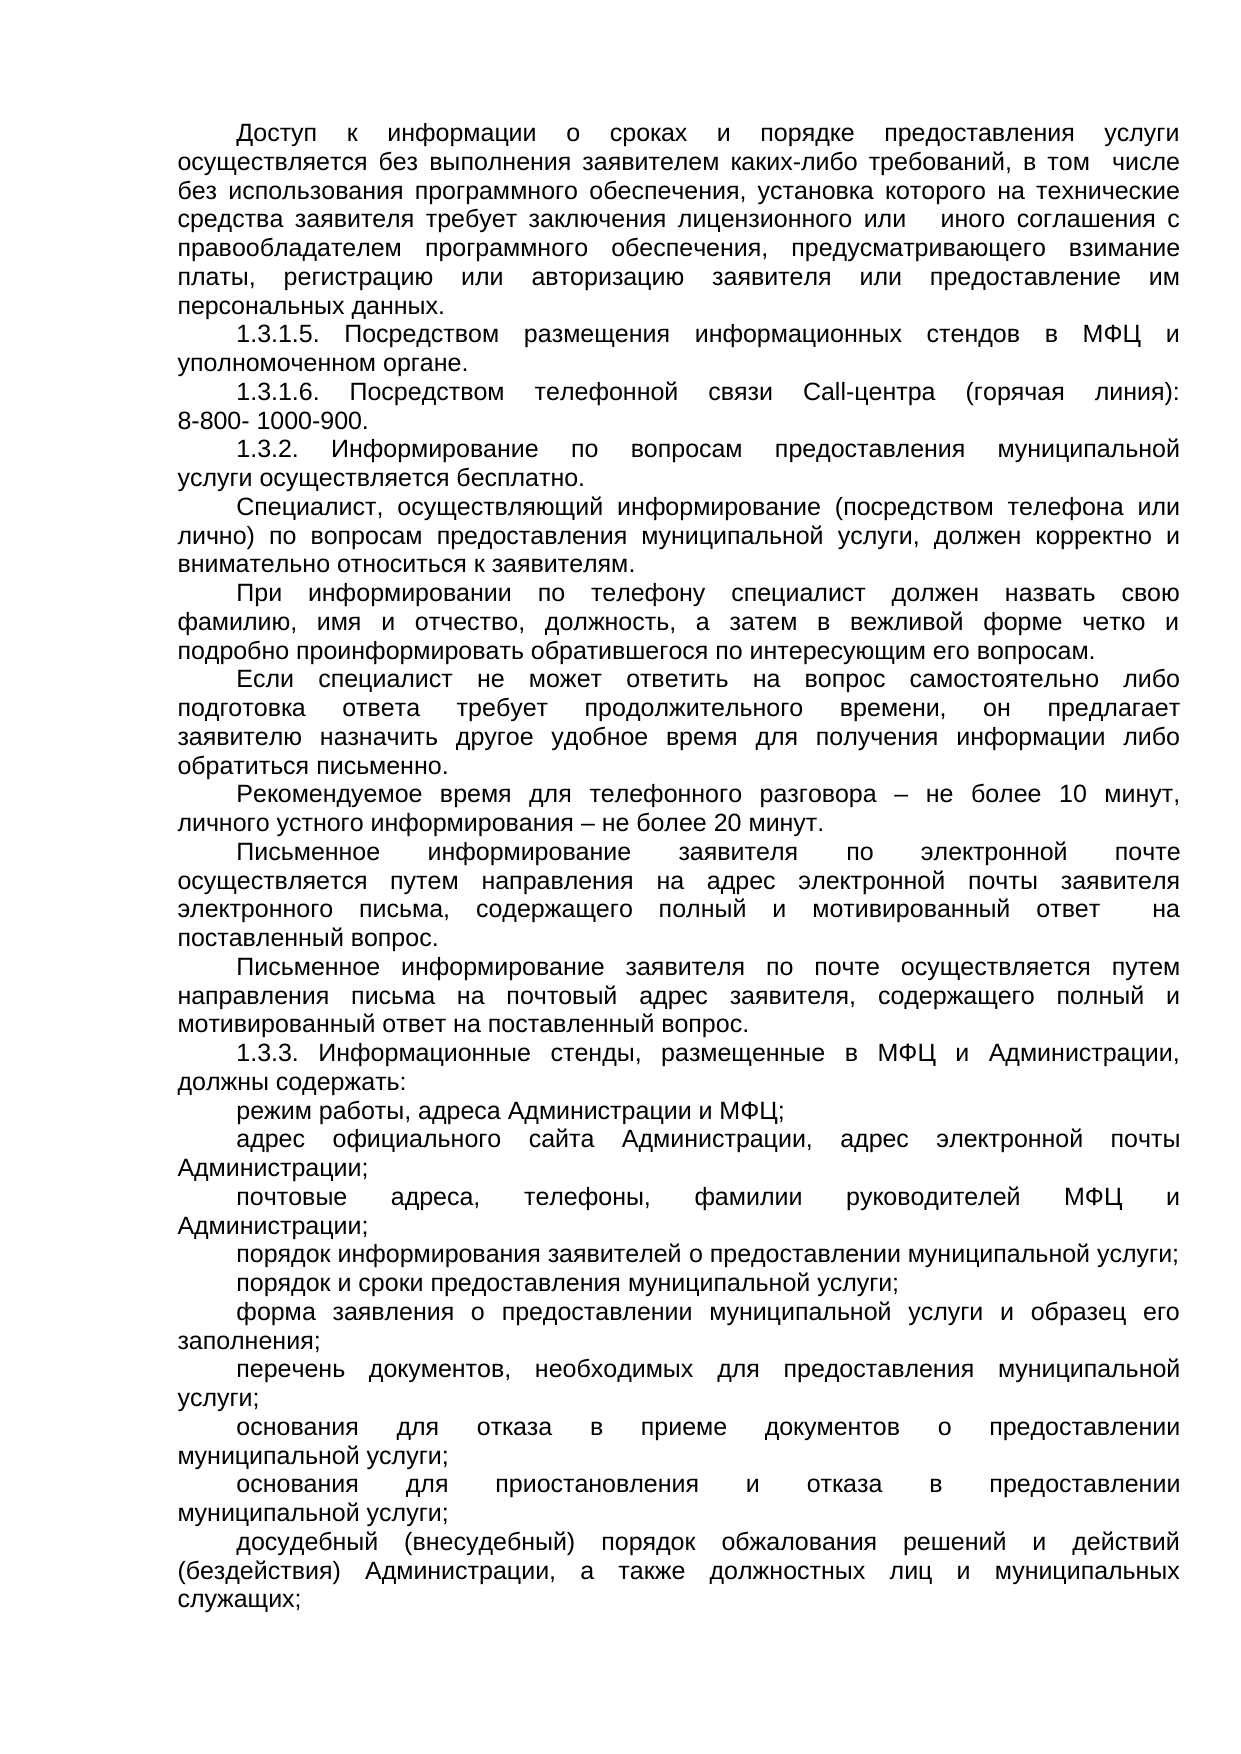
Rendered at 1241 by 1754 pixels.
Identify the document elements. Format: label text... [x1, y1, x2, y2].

text При информировании по телефону специалист должен назвать свою фамилию, имя и отчество, должность, а затем в вежливой форме четко и подробно проинформировать обратившегося по интересующим его вопросам. [177, 578, 1181, 664]
text почтовые адреса, телефоны, фамилии руководителей МФЦ и Администрации; [177, 1182, 1181, 1239]
text 1.3.3. Информационные стенды, размещенные в МФЦ и Администрации, должны содержать: [177, 1038, 1181, 1096]
text Письменное информирование заявителя по электронной почте осуществляется путем направления на адрес электронной почты заявителя электронного письма, содержащего полный и мотивированный ответ на поставленный вопрос. [177, 837, 1181, 952]
text досудебный (внесудебный) порядок обжалования решений и действий (бездействия) Администрации, а также должностных лиц и муниципальных служащих; [177, 1527, 1181, 1613]
text Доступ к информации о сроках и порядке предоставления услуги осуществляется без выполнения заявителем каких-либо требований, в том числе без использования программного обеспечения, установка которого на технические средства заявителя требует заключения лицензионного или иного соглашения с правообладателем программного обеспечения, предусматривающего взимание платы, регистрацию или авторизацию заявителя или предоставление им персональных данных. [177, 118, 1181, 319]
text адрес официального сайта Администрации, адрес электронной почты Администрации; [177, 1124, 1181, 1182]
text форма заявления о предоставлении муниципальной услуги и образец его заполнения; [177, 1297, 1181, 1354]
text режим работы, адреса Администрации и МФЦ; [177, 1096, 1181, 1124]
text Если специалист не может ответить на вопрос самостоятельно либо подготовка ответа требует продолжительного времени, он предлагает заявителю назначить другое удобное время для получения информации либо обратиться письменно. [177, 664, 1181, 779]
text 1.3.1.5. Посредством размещения информационных стендов в МФЦ и уполномоченном органе. [177, 319, 1181, 377]
text Специалист, осуществляющий информирование (посредством телефона или лично) по вопросам предоставления муниципальной услуги, должен корректно и внимательно относиться к заявителям. [177, 492, 1181, 578]
text основания для отказа в приеме документов о предоставлении муниципальной услуги; [177, 1412, 1181, 1469]
text порядок и сроки предоставления муниципальной услуги; [177, 1268, 1181, 1297]
text 1.3.1.6. Посредством телефонной связи Call-центра (горячая линия): 8-800- 1000-900. [177, 377, 1181, 434]
text порядок информирования заявителей о предоставлении муниципальной услуги; [177, 1239, 1181, 1268]
text 1.3.2. Информирование по вопросам предоставления муниципальной услуги осуществляется бесплатно. [177, 434, 1181, 492]
text Рекомендуемое время для телефонного разговора – не более 10 минут, личного устного информирования – не более 20 минут. [177, 779, 1181, 837]
text основания для приостановления и отказа в предоставлении муниципальной услуги; [177, 1469, 1181, 1527]
text Письменное информирование заявителя по почте осуществляется путем направления письма на почтовый адрес заявителя, содержащего полный и мотивированный ответ на поставленный вопрос. [177, 952, 1181, 1038]
text перечень документов, необходимых для предоставления муниципальной услуги; [177, 1354, 1181, 1412]
